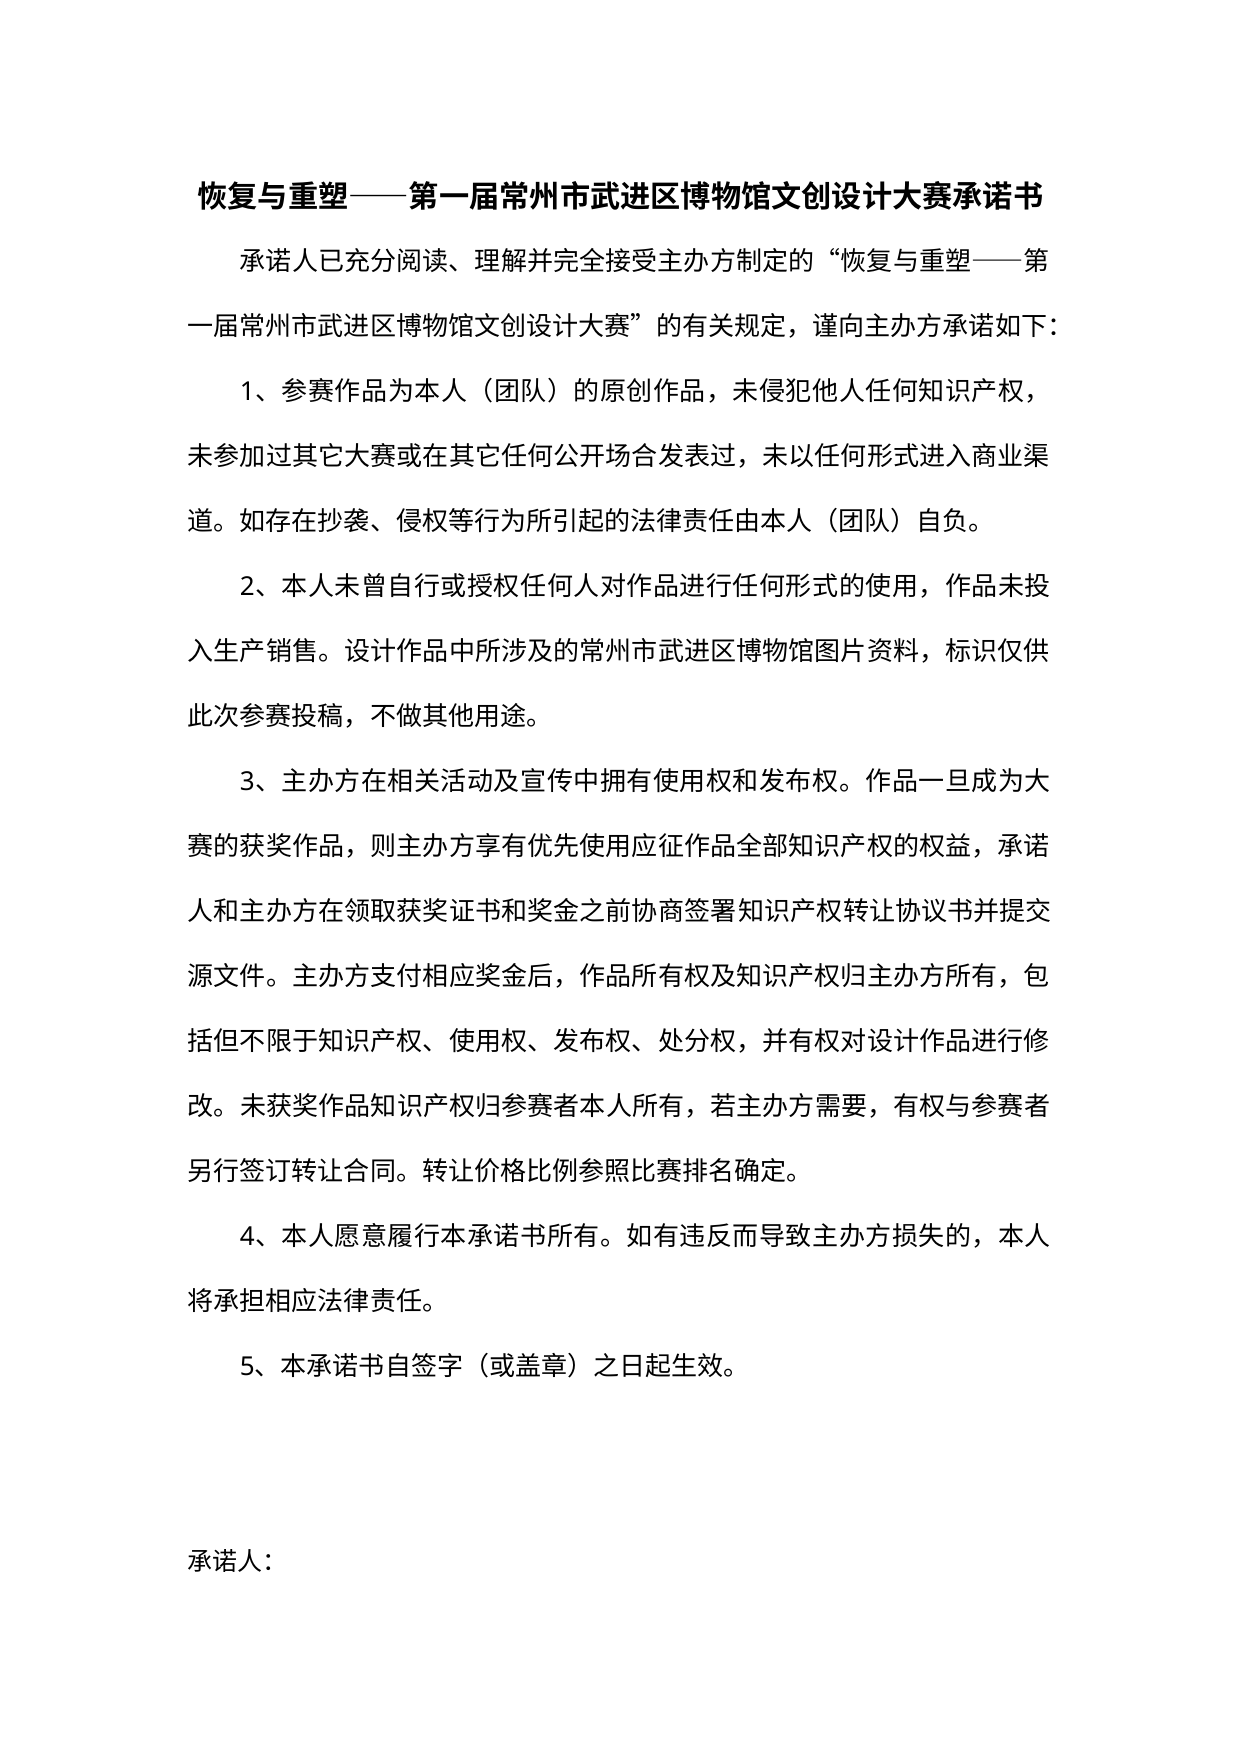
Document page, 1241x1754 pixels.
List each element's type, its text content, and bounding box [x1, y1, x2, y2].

text 4、本人愿意履行本承诺书所有。如有违反而导致主办方损失的，本人将承担相应法律责任。 [187, 1202, 1053, 1332]
text 1、参赛作品为本人（团队）的原创作品，未侵犯他人任何知识产权，未参加过其它大赛或在其它任何公开场合发表过，未以任何形式进入商业渠道。如存在抄袭、侵权等行为所引起的法律责任由本人（团队）自负。 [187, 357, 1053, 552]
text 承诺人： [187, 1527, 1053, 1592]
text 2、本人未曾自行或授权任何人对作品进行任何形式的使用，作品未投入生产销售。设计作品中所涉及的常州市武进区博物馆图片资料，标识仅供此次参赛投稿，不做其他用途。 [187, 552, 1053, 747]
text 3、主办方在相关活动及宣传中拥有使用权和发布权。作品一旦成为大赛的获奖作品，则主办方享有优先使用应征作品全部知识产权的权益，承诺人和主办方在领取获奖证书和奖金之前协商签署知识产权转让协议书并提交源文件。主办方支付相应奖金后，作品所有权及知识产权归主办方所有，包括但不限于知识产权、使用权、发布权、处分权，并有权对设计作品进行修改。未获奖作品知识产权归参赛者本人所有，若主办方需要，有权与参赛者另行签订转让合同。转让价格比例参照比赛排名确定。 [187, 747, 1053, 1202]
text 5、本承诺书自签字（或盖章）之日起生效。 [187, 1332, 1053, 1397]
text 承诺人已充分阅读、理解并完全接受主办方制定的“恢复与重塑——第一届常州市武进区博物馆文创设计大赛”的有关规定，谨向主办方承诺如下： [187, 227, 1053, 357]
text 恢复与重塑——第一届常州市武进区博物馆文创设计大赛承诺书 [187, 162, 1053, 227]
